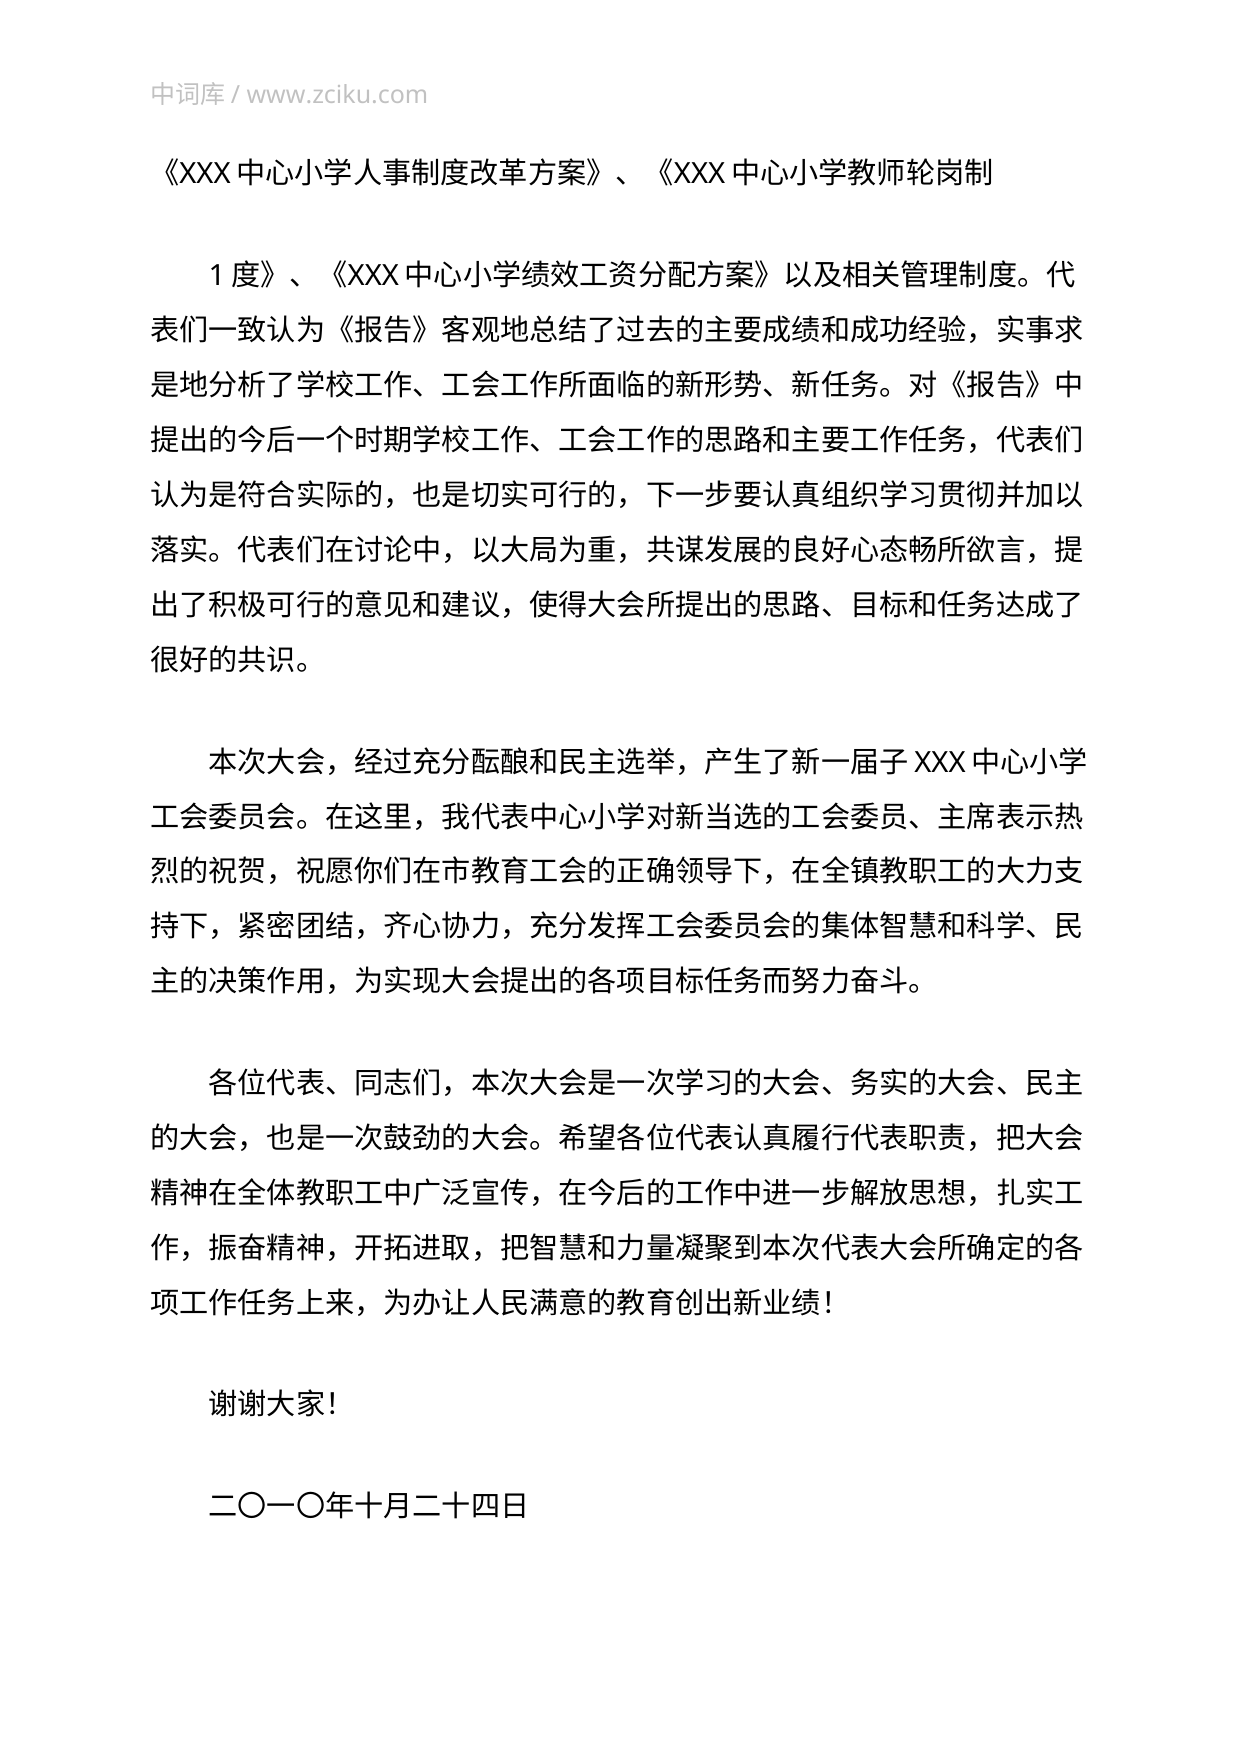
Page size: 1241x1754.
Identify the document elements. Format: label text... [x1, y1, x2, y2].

text 本次大会，经过充分酝酿和民主选举，产生了新一届子XXX中心小学工会委员会。在这里，我代表中心小学对新当选的工会委员、主席表示热烈的祝贺，祝愿你们在市教育工会的正确领导下，在全镇教职工的大力支持下，紧密团结，齐心协力，充分发挥工会委员会的集体智慧和科学、民主的决策作用，为实现大会提出的各项目标任务而努力奋斗。 [150, 738, 1090, 1000]
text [150, 150, 1090, 192]
text 谢谢大家！ [150, 1381, 1090, 1423]
text 二〇一〇年十月二十四日 [150, 1483, 1090, 1525]
text 1度》、《XXX中心小学绩效工资分配方案》以及相关管理制度。代表们一致认为《报告》客观地总结了过去的主要成绩和成功经验，实事求是地分析了学校工作、工会工作所面临的新形势、新任务。对《报告》中提出的今后一个时期学校工作、工会工作的思路和主要工作任务，代表们认为是符合实际的，也是切实可行的，下一步要认真组织学习贯彻并加以落实。代表们在讨论中，以大局为重，共谋发展的良好心态畅所欲言，提出了积极可行的意见和建议，使得大会所提出的思路、目标和任务达成了很好的共识。 [150, 252, 1090, 679]
text 各位代表、同志们，本次大会是一次学习的大会、务实的大会、民主的大会，也是一次鼓劲的大会。希望各位代表认真履行代表职责，把大会精神在全体教职工中广泛宣传，在今后的工作中进一步解放思想，扎实工作，振奋精神，开拓进取，把智慧和力量凝聚到本次代表大会所确定的各项工作任务上来，为办让人民满意的教育创出新业绩！ [150, 1059, 1090, 1321]
